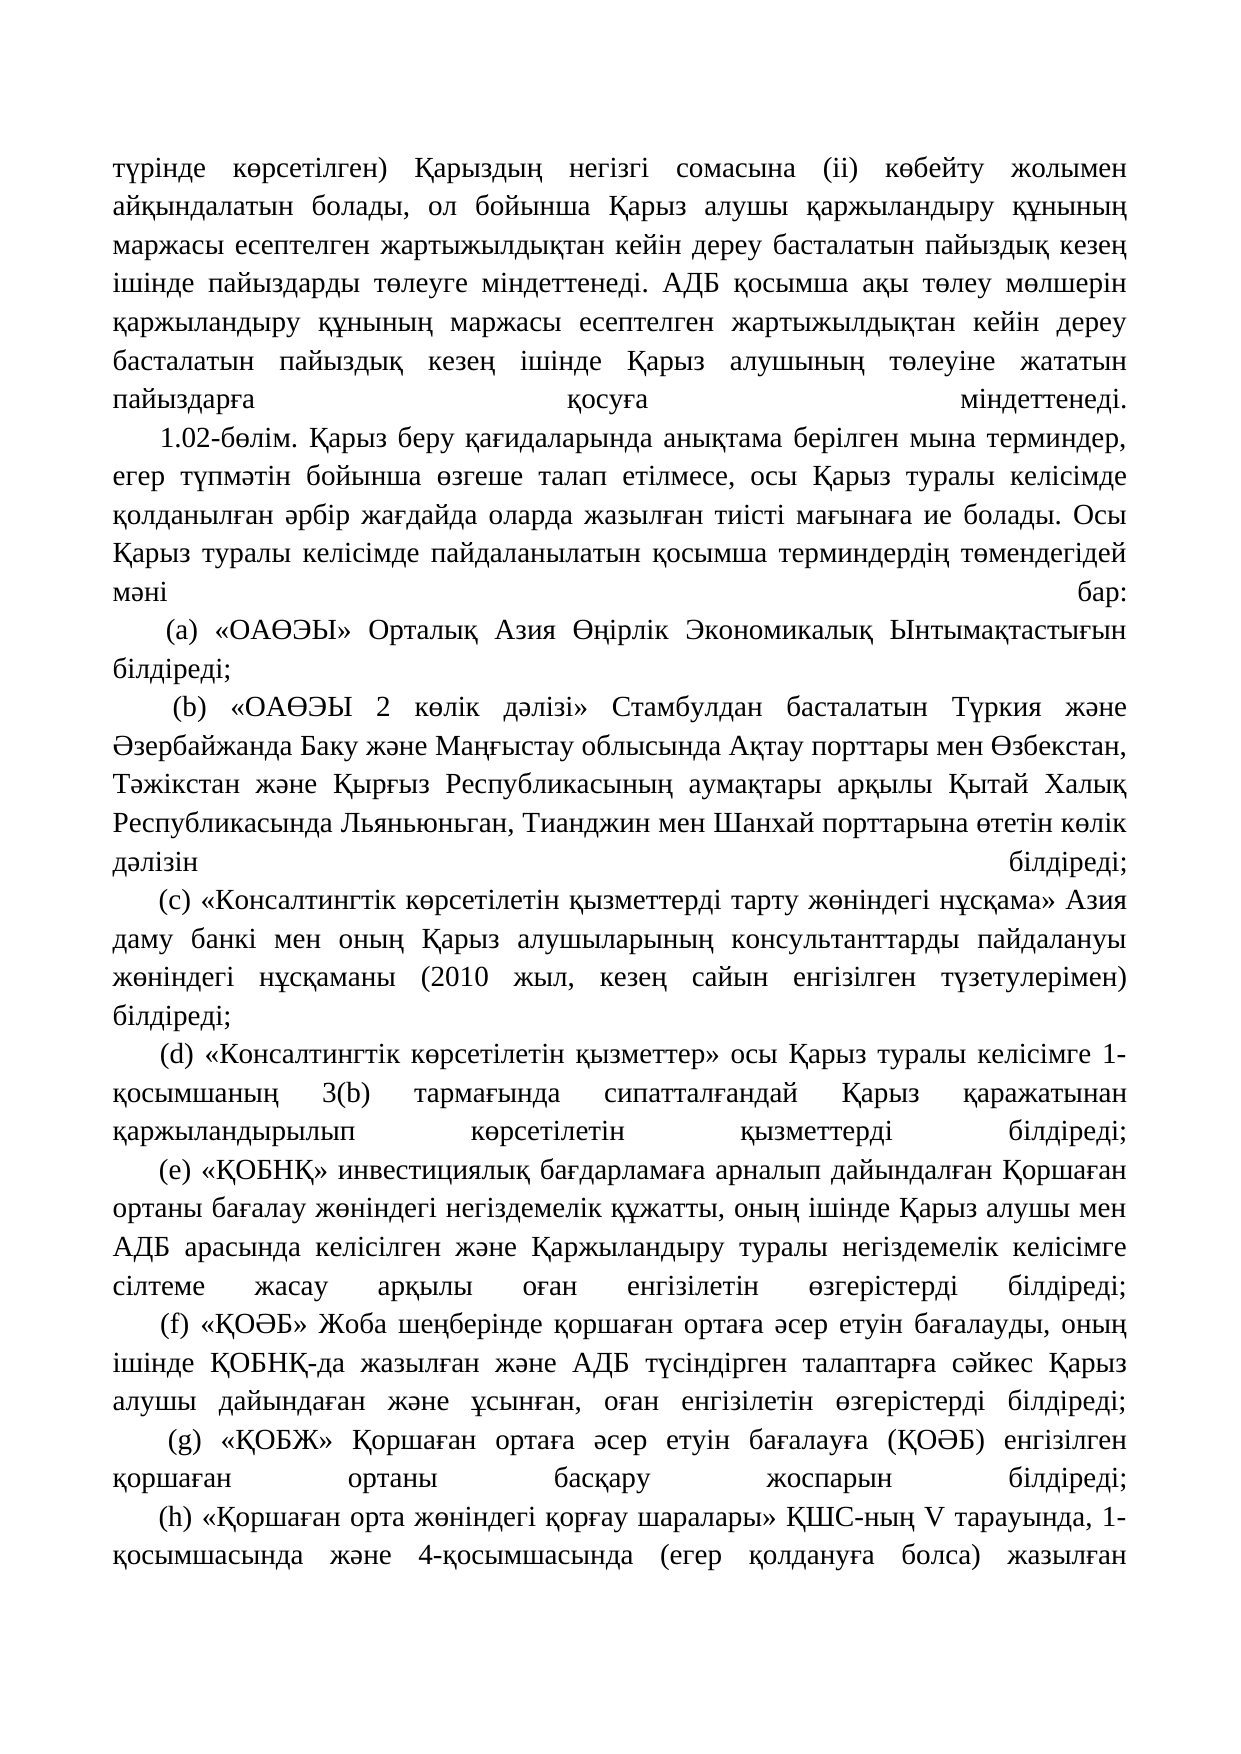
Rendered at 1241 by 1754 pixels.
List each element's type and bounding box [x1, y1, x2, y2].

text [112, 150, 1128, 1571]
